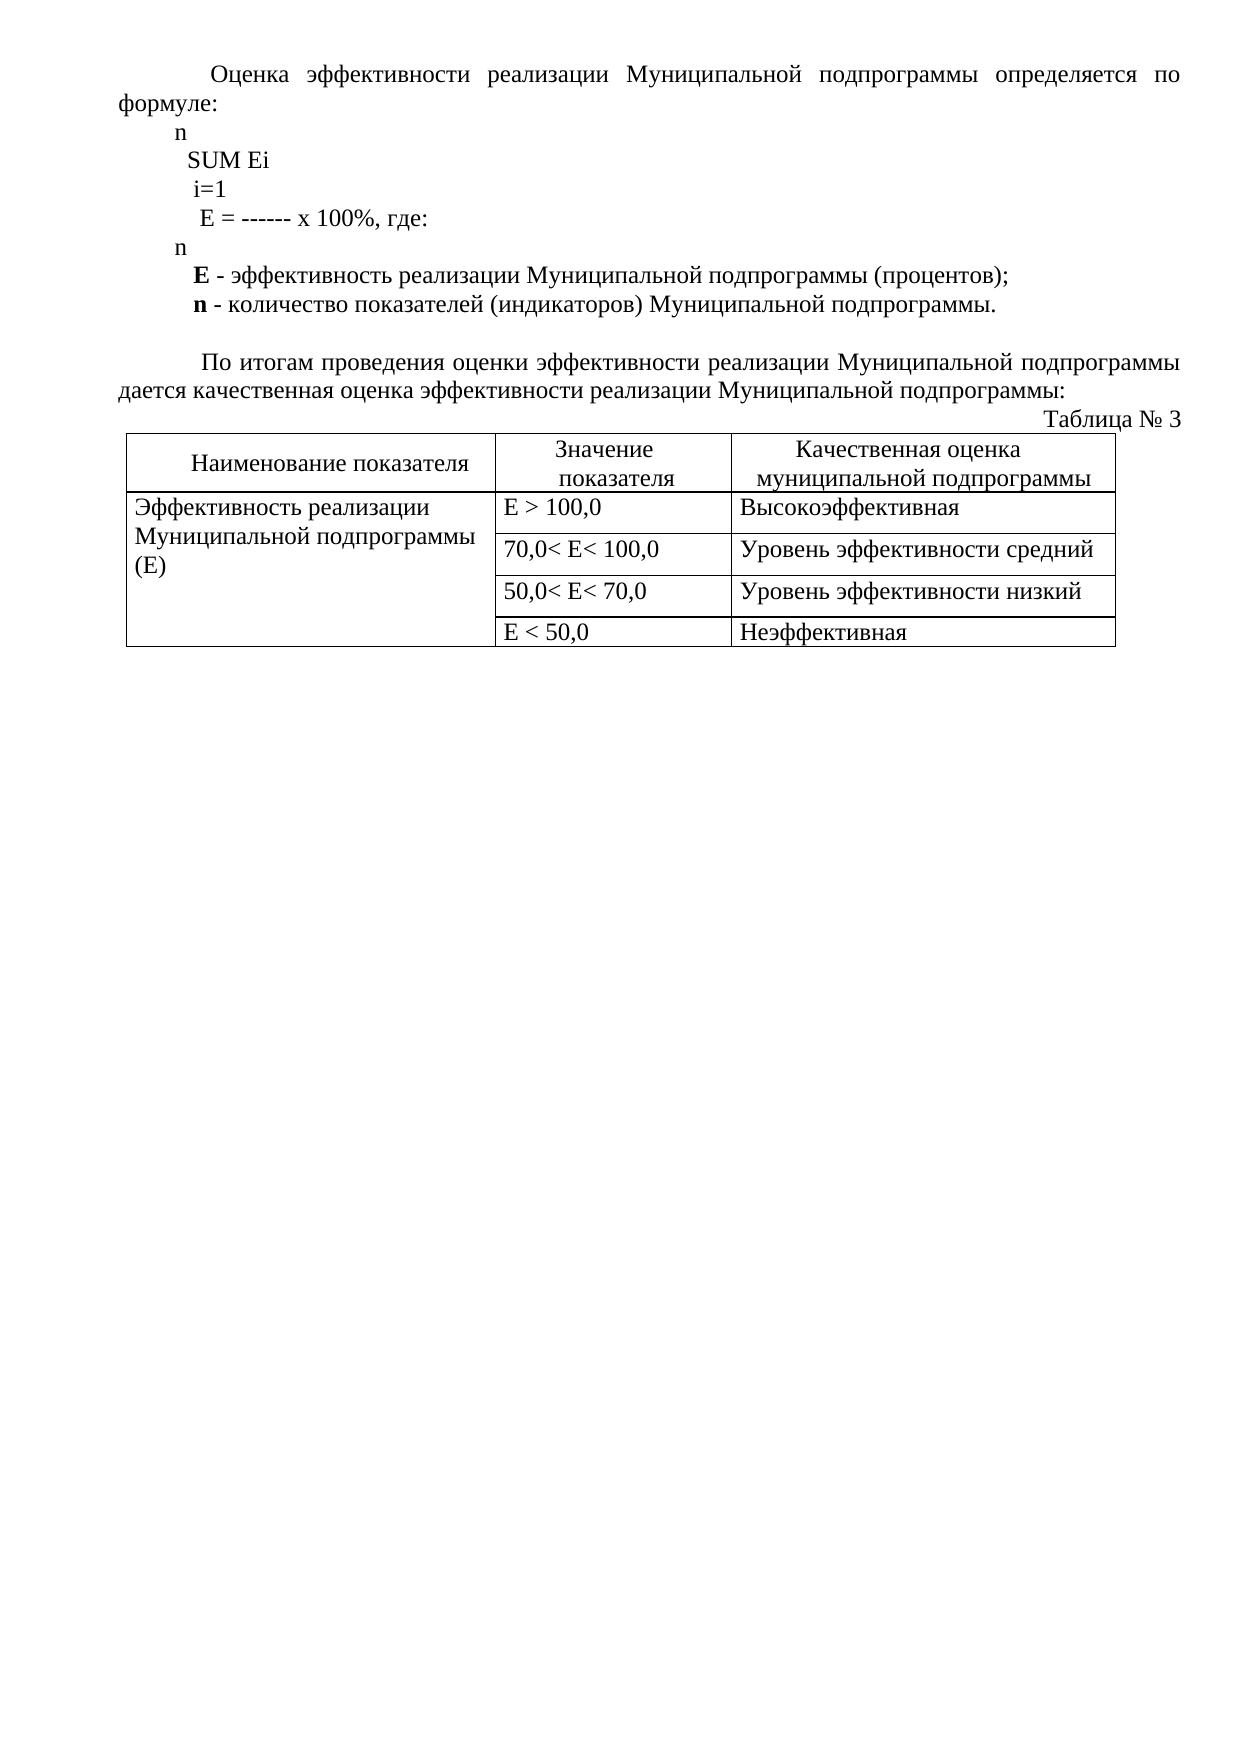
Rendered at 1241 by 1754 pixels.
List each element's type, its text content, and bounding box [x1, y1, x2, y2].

text Таблица № 3 [118, 404, 1181, 433]
text n - количество показателей (индикаторов) Муниципальной подпрограммы. [118, 289, 1181, 318]
text E - эффективность реализации Муниципальной подпрограммы (процентов); [118, 260, 1181, 289]
table_cell Эффективность реализации Муниципальной подпрограммы (Е) [127, 493, 495, 646]
text Оценка эффективности реализации Муниципальной подпрограммы определяется по формуле: [118, 59, 1181, 117]
table_cell Е < 50,0 [496, 618, 731, 646]
table_cell 70,0< Е< 100,0 [496, 534, 731, 575]
text n [118, 117, 1181, 145]
table_cell Уровень эффективности низкий [732, 576, 1115, 616]
text По итогам проведения оценки эффективности реализации Муниципальной подпрограммы дается качественная оценка эффективности реализации Муниципальной подпрограммы: [118, 347, 1181, 404]
table_header Качественная оценка муниципальной подпрограммы [732, 434, 1115, 491]
text i=1 [118, 174, 1181, 203]
table_header Значение показателя [496, 434, 731, 491]
text n [118, 232, 1181, 260]
table_cell Уровень эффективности средний [732, 534, 1115, 575]
text E = ------ x 100%, где: [118, 203, 1181, 232]
table_cell Е > 100,0 [496, 493, 731, 533]
text SUM Ei [118, 145, 1181, 174]
table_header Наименование показателя [127, 434, 495, 491]
table_cell Высокоэффективная [732, 493, 1115, 533]
table_cell Неэффективная [732, 618, 1115, 646]
table_cell 50,0< Е< 70,0 [496, 576, 731, 616]
